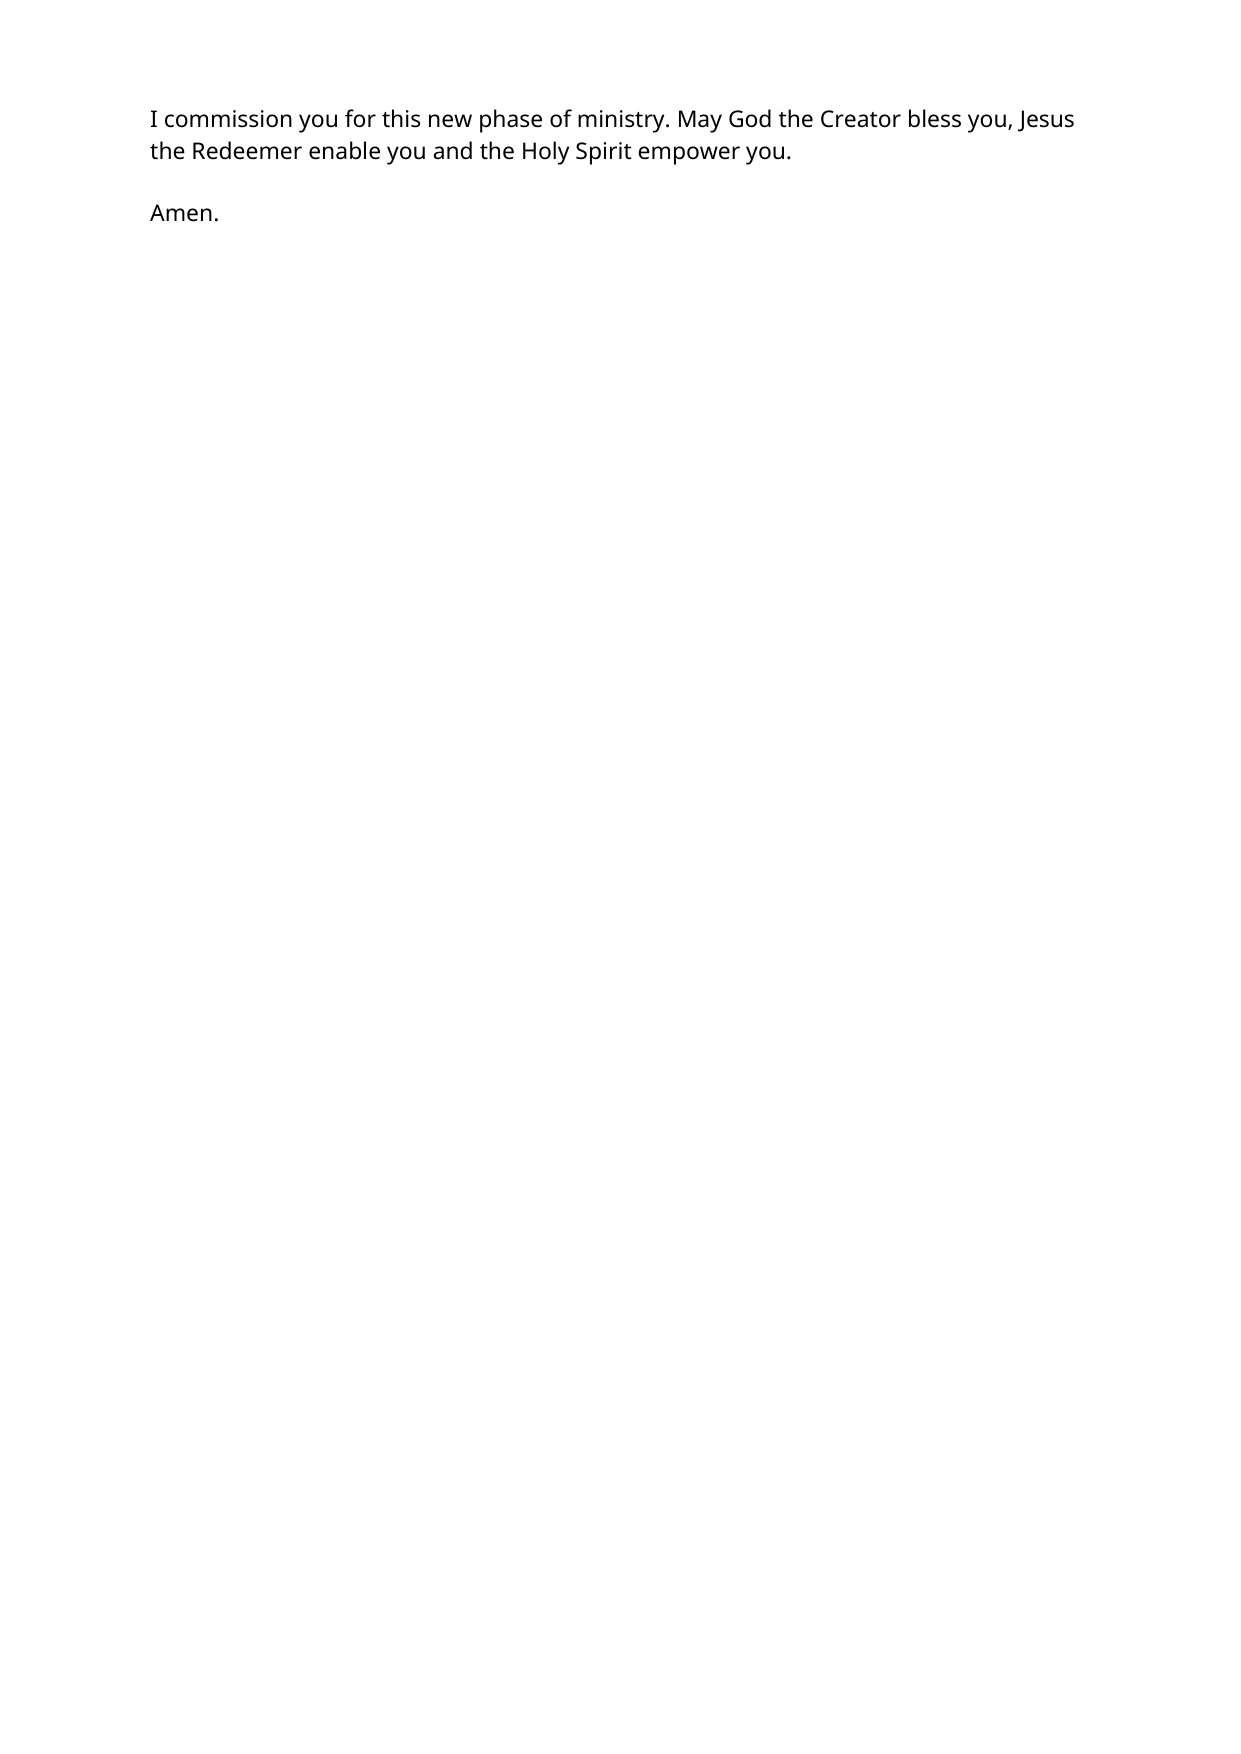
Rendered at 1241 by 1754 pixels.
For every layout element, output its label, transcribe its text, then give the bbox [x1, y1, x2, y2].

text Amen. [150, 197, 1090, 228]
text I commission you for this new phase of ministry. May God the Creator bless you, Jesus the Redeemer enable you and the Holy Spirit empower you. [150, 103, 1090, 166]
